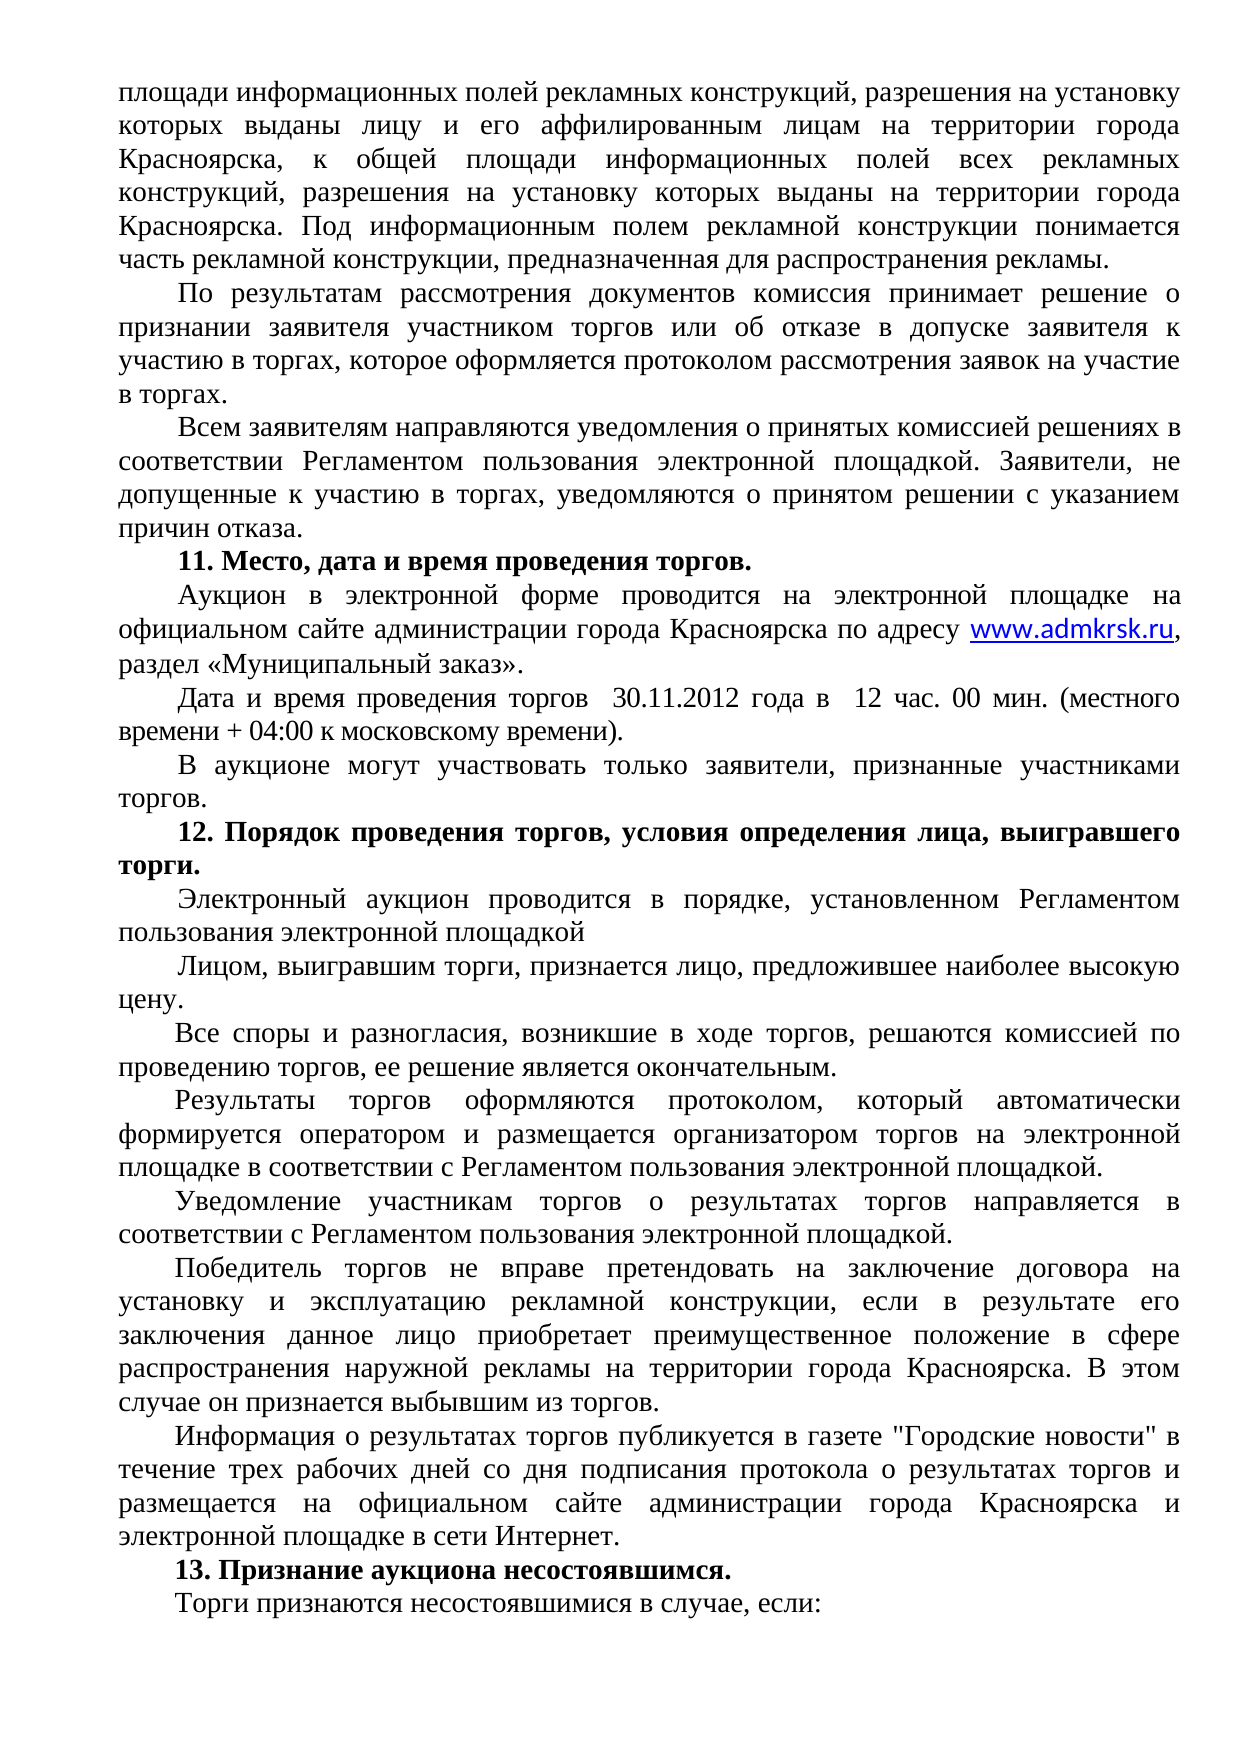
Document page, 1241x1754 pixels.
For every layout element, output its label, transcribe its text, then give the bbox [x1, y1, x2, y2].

text Результаты торгов оформляются протоколом, который автоматически формируется оператором и размещается организатором торгов на электронной площадке в соответствии с Регламентом пользования электронной площадкой. [118, 1082, 1181, 1183]
text Все споры и разногласия, возникшие в ходе торгов, решаются комиссией по проведению торгов, ее решение является окончательным. [118, 1015, 1181, 1082]
text 13. Признание аукциона несостоявшимся. [118, 1552, 1181, 1585]
text Уведомление участникам торгов о результатах торгов направляется в соответствии с Регламентом пользования электронной площадкой. [118, 1183, 1181, 1250]
text В аукционе могут участвовать только заявители, признанные участниками торгов. [118, 747, 1181, 814]
text Победитель торгов не вправе претендовать на заключение договора на установку и эксплуатацию рекламной конструкции, если в результате его заключения данное лицо приобретает преимущественное положение в сфере распространения наружной рекламы на территории города Красноярска. В этом случае он признается выбывшим из торгов. [118, 1250, 1181, 1418]
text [118, 74, 1181, 275]
text 11. Место, дата и время проведения торгов. [118, 543, 1181, 577]
text Всем заявителям направляются уведомления о принятых комиссией решениях в соответствии Регламентом пользования электронной площадкой. Заявители, не допущенные к участию в торгах, уведомляются о принятом решении с указанием причин отказа. [118, 409, 1181, 543]
text Торги признаются несостоявшимися в случае, если: [118, 1585, 1181, 1619]
text Дата и время проведения торгов 30.11.2012 года в 12 час. 00 мин. (местного времени + 04:00 к московскому времени). [118, 680, 1181, 747]
text Лицом, выигравшим торги, признается лицо, предложившее наиболее высокую цену. [118, 948, 1181, 1015]
text 12. Порядок проведения торгов, условия определения лица, выигравшего торги. [118, 814, 1181, 881]
text Информация о результатах торгов публикуется в газете "Городские новости" в течение трех рабочих дней со дня подписания протокола о результатах торгов и размещается на официальном сайте администрации города Красноярска и электронной площадке в сети Интернет. [118, 1418, 1181, 1552]
text Аукцион в электронной форме проводится на электронной площадке на официальном сайте администрации города Красноярска по адресу www.admkrsk.ru, раздел «Муниципальный заказ». [118, 577, 1181, 680]
text Электронный аукцион проводится в порядке, установленном Регламентом пользования электронной площадкой [118, 881, 1181, 948]
text По результатам рассмотрения документов комиссия принимает решение о признании заявителя участником торгов или об отказе в допуске заявителя к участию в торгах, которое оформляется протоколом рассмотрения заявок на участие в торгах. [118, 275, 1181, 409]
